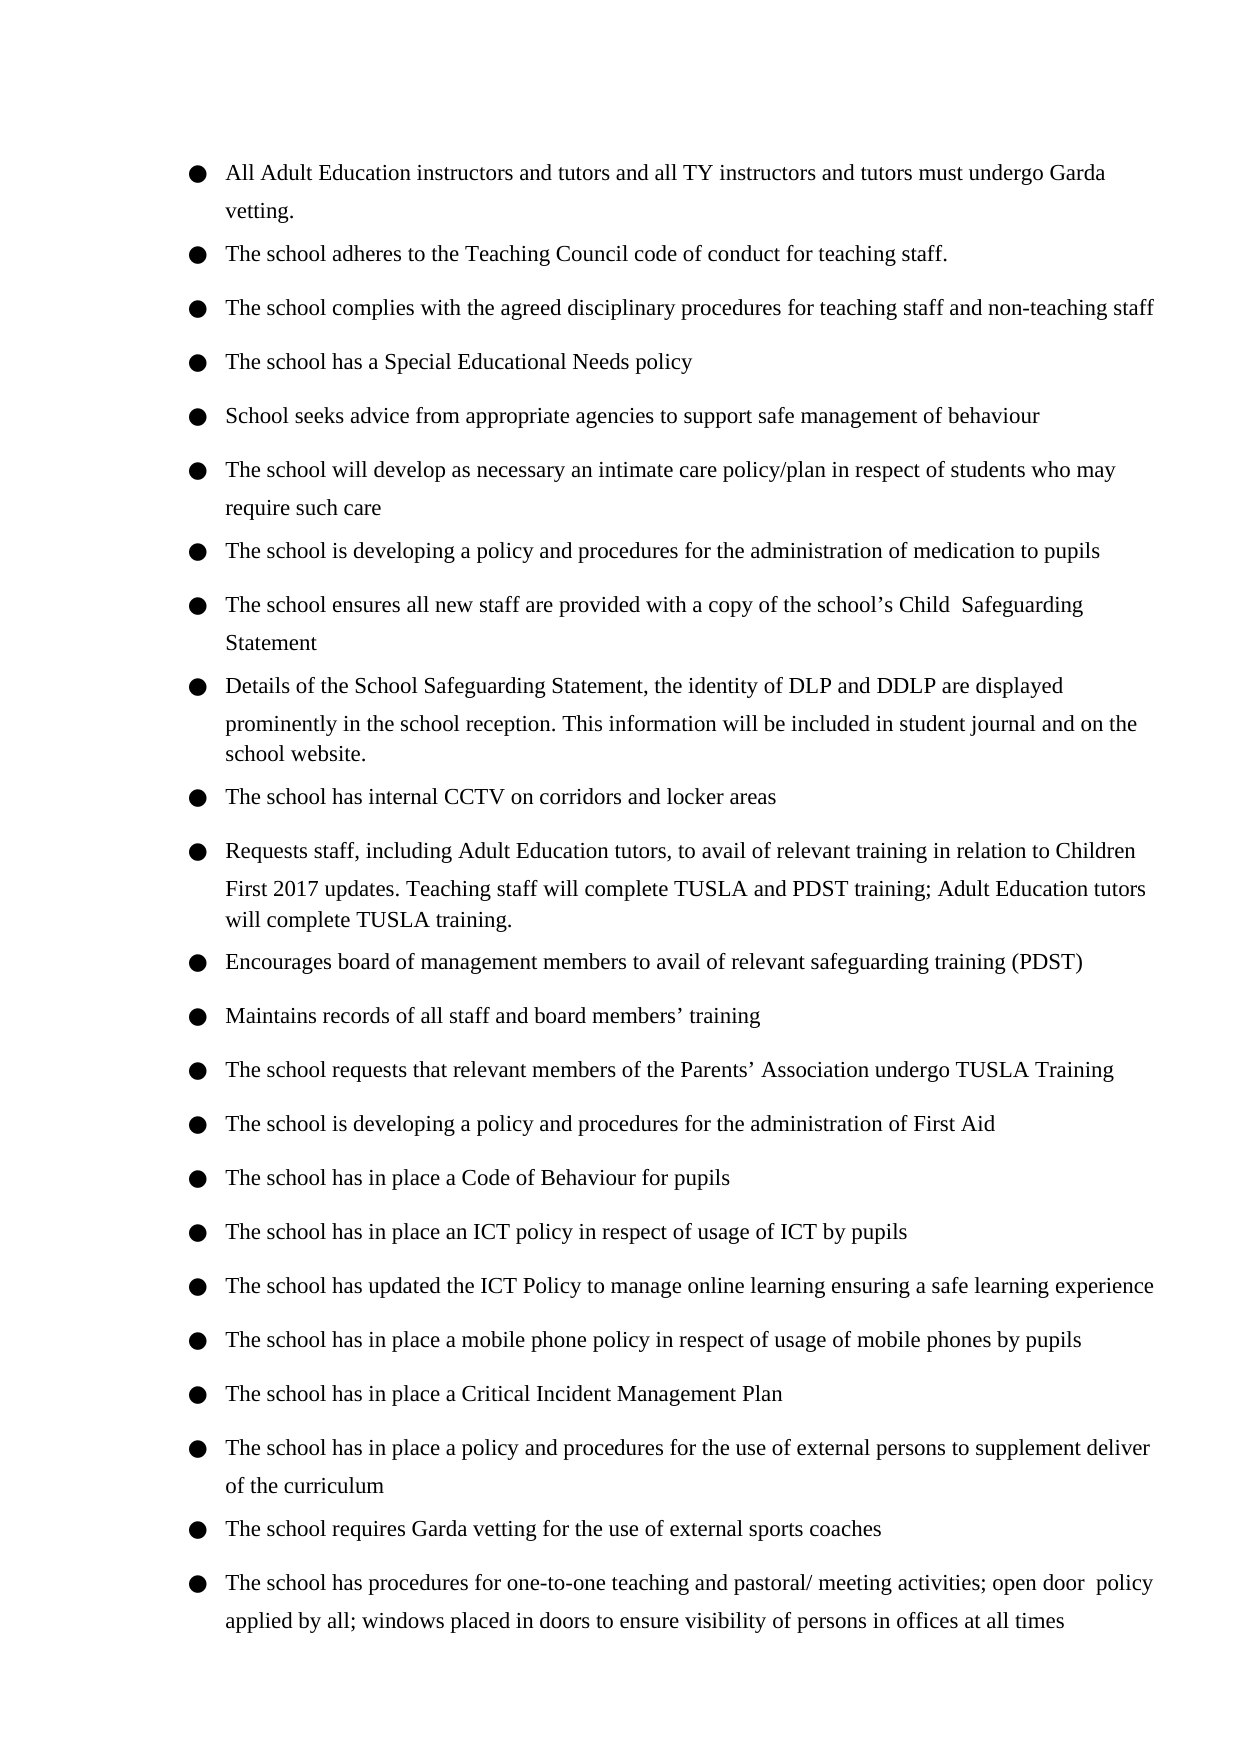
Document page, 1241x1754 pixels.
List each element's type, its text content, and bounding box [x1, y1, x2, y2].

list School seeks advice from appropriate agencies to support safe management of behaviour [188, 389, 1166, 436]
list The school ensures all new staff are provided with a copy of the school’s Child Safeguarding Statement [188, 578, 1166, 656]
list All Adult Education instructors and tutors and all TY instructors and tutors must undergo Garda vetting. [188, 146, 1166, 224]
list The school is developing a policy and procedures for the administration of First Aid [188, 1098, 1166, 1145]
list Requests staff, including Adult Education tutors, to avail of relevant training in relation to Children First 2017 updates. Teaching staff will complete TUSLA and PDST training; Adult Education tutors will complete TUSLA training. [188, 824, 1166, 932]
list The school has procedures for one-to-one teaching and pastoral/ meeting activities; open door policy applied by all; windows placed in doors to ensure visibility of persons in offices at all times [188, 1556, 1166, 1634]
list The school has a Special Educational Needs policy [188, 335, 1166, 382]
list The school has in place a policy and procedures for the use of external persons to supplement deliver of the curriculum [188, 1421, 1166, 1499]
list Details of the School Safeguarding Statement, the identity of DLP and DDLP are displayed prominently in the school reception. This information will be included in student journal and on the school website. [188, 659, 1166, 767]
list The school requests that relevant members of the Parents’ Association undergo TUSLA Training [188, 1044, 1166, 1091]
list The school adheres to the Teaching Council code of conduct for teaching staff. [188, 227, 1166, 274]
list The school has in place a Critical Incident Management Plan [188, 1367, 1166, 1414]
list Maintains records of all staff and board members’ training [188, 990, 1166, 1037]
list The school requires Garda vetting for the use of external sports coaches [188, 1502, 1166, 1549]
list The school has updated the ICT Policy to manage online learning ensuring a safe learning experience [188, 1259, 1166, 1307]
list The school has in place an ICT policy in respect of usage of ICT by pupils [188, 1206, 1166, 1253]
list The school is developing a policy and procedures for the administration of medication to pupils [188, 524, 1166, 571]
list The school will develop as necessary an intimate care policy/plan in respect of students who may require such care [188, 443, 1166, 521]
list The school has internal CCTV on corridors and locker areas [188, 771, 1166, 818]
list The school has in place a mobile phone policy in respect of usage of mobile phones by pupils [188, 1313, 1166, 1361]
list The school complies with the agreed disciplinary procedures for teaching staff and non-teaching staff [188, 281, 1166, 328]
list The school has in place a Code of Behaviour for pupils [188, 1152, 1166, 1199]
list Encourages board of management members to avail of relevant safeguarding training (PDST) [188, 936, 1166, 983]
